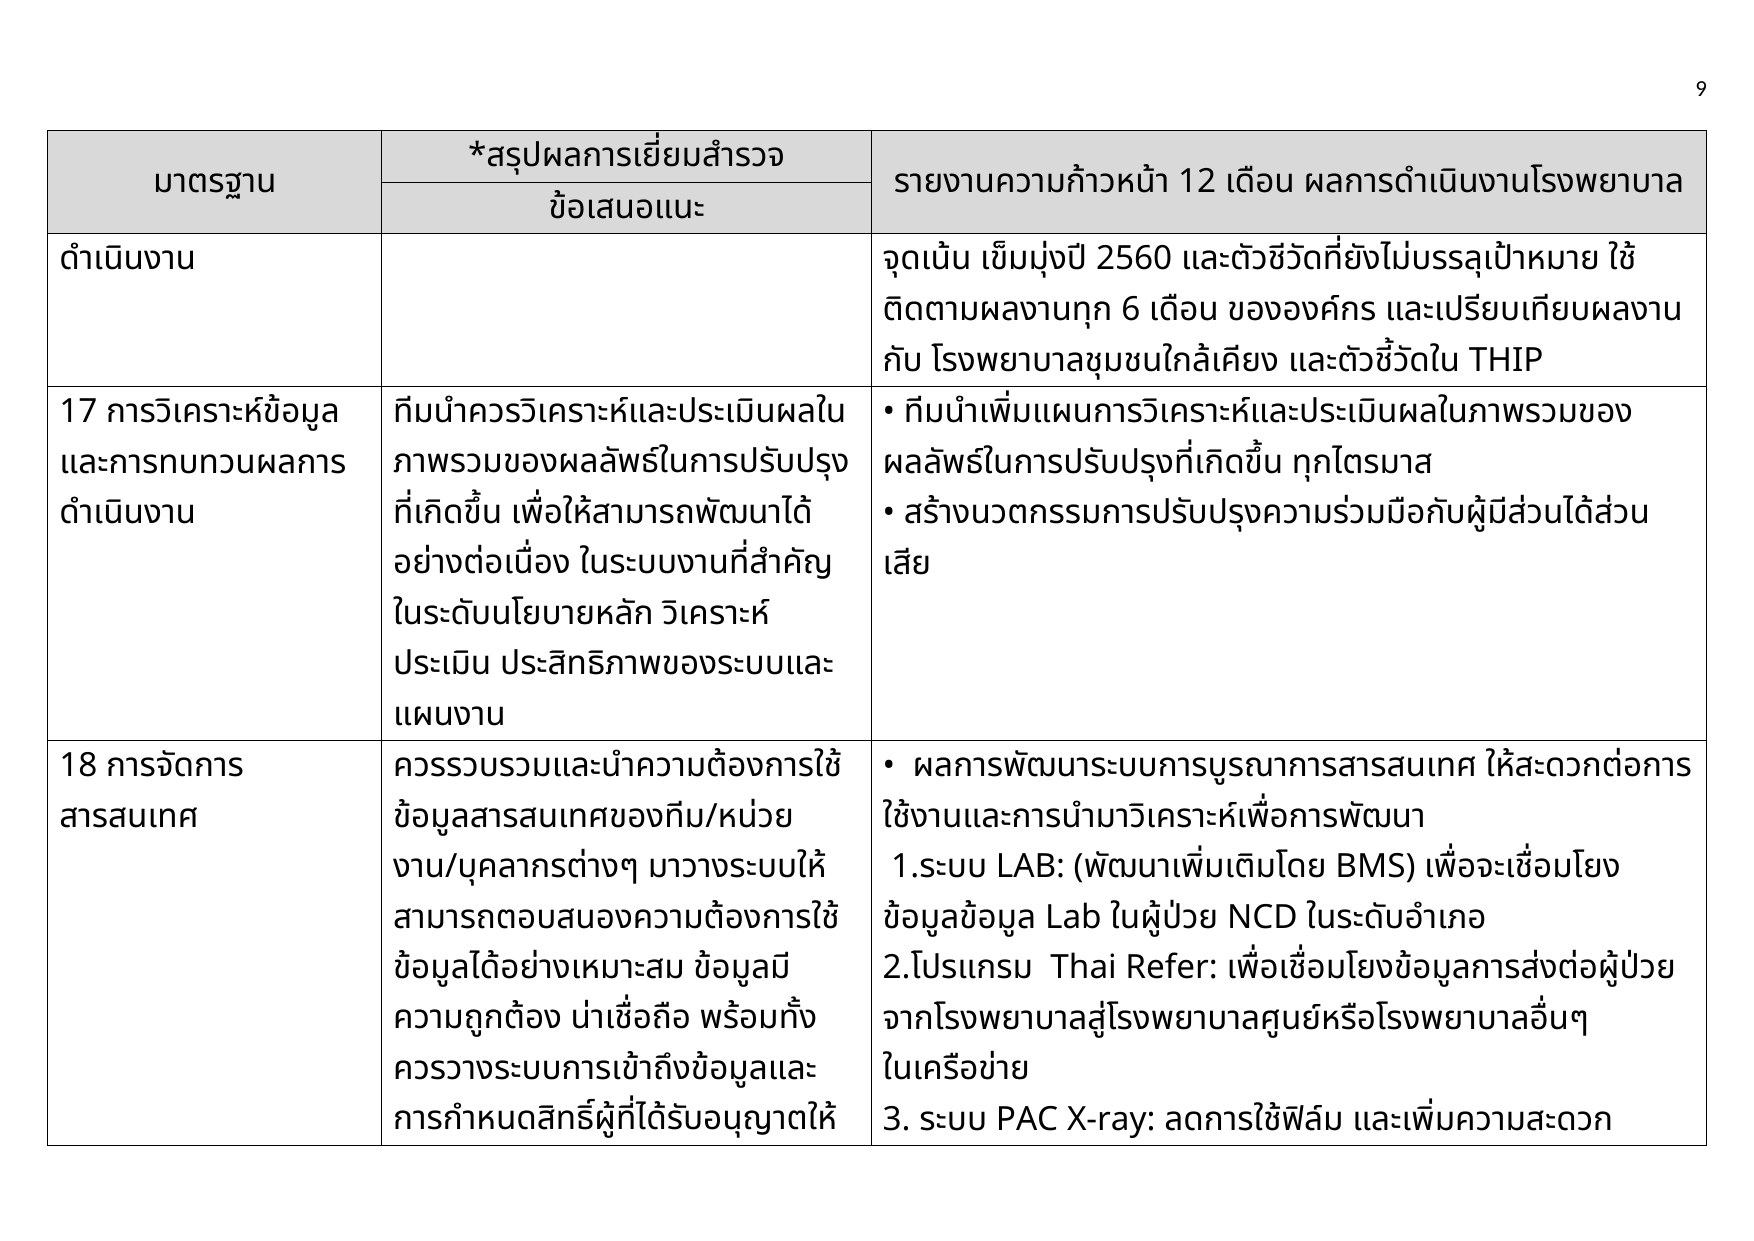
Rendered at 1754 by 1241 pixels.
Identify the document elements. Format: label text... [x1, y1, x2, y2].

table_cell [382, 741, 871, 1145]
table_cell • ทีมนำเพิ่มแผนการวิเคราะห์และประเมินผลในภาพรวมของผลลัพธ์ในการปรับปรุงที่เกิดขึ้น ทุกไตรมาส • สร้างนวตกรรมการปรับปรุงความร่วมมือกับผู้มีส่วนได้ส่วนเสีย [872, 387, 1706, 740]
table_cell [382, 234, 871, 386]
table_cell ทีมนำควรวิเคราะห์และประเมินผลในภาพรวมของผลลัพธ์ในการปรับปรุงที่เกิดขึ้น เพื่อให้สามารถพัฒนาได้อย่างต่อเนื่อง ในระบบงานที่สำคัญ ในระดับนโยบายหลัก วิเคราะห์ ประเมิน ประสิทธิภาพของระบบและแผนงาน [382, 387, 871, 740]
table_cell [872, 234, 1706, 386]
table_cell ข้อเสนอแนะ [382, 183, 871, 233]
table_cell 16 ระบบการวัดผลการดำเนินงาน [48, 234, 381, 386]
table_header *สรุปผลการเยี่ยมสำรวจ [382, 131, 871, 182]
table_header มาตรฐาน [48, 131, 381, 233]
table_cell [872, 741, 1706, 1145]
table_header รายงานความก้าวหน้า 12 เดือน ผลการดำเนินงานโรงพยาบาล [872, 131, 1706, 233]
table_cell 17 การวิเคราะห์ข้อมูลและการทบทวนผลการดำเนินงาน [48, 387, 381, 740]
table_cell 18 การจัดการสารสนเทศ [48, 741, 381, 1145]
